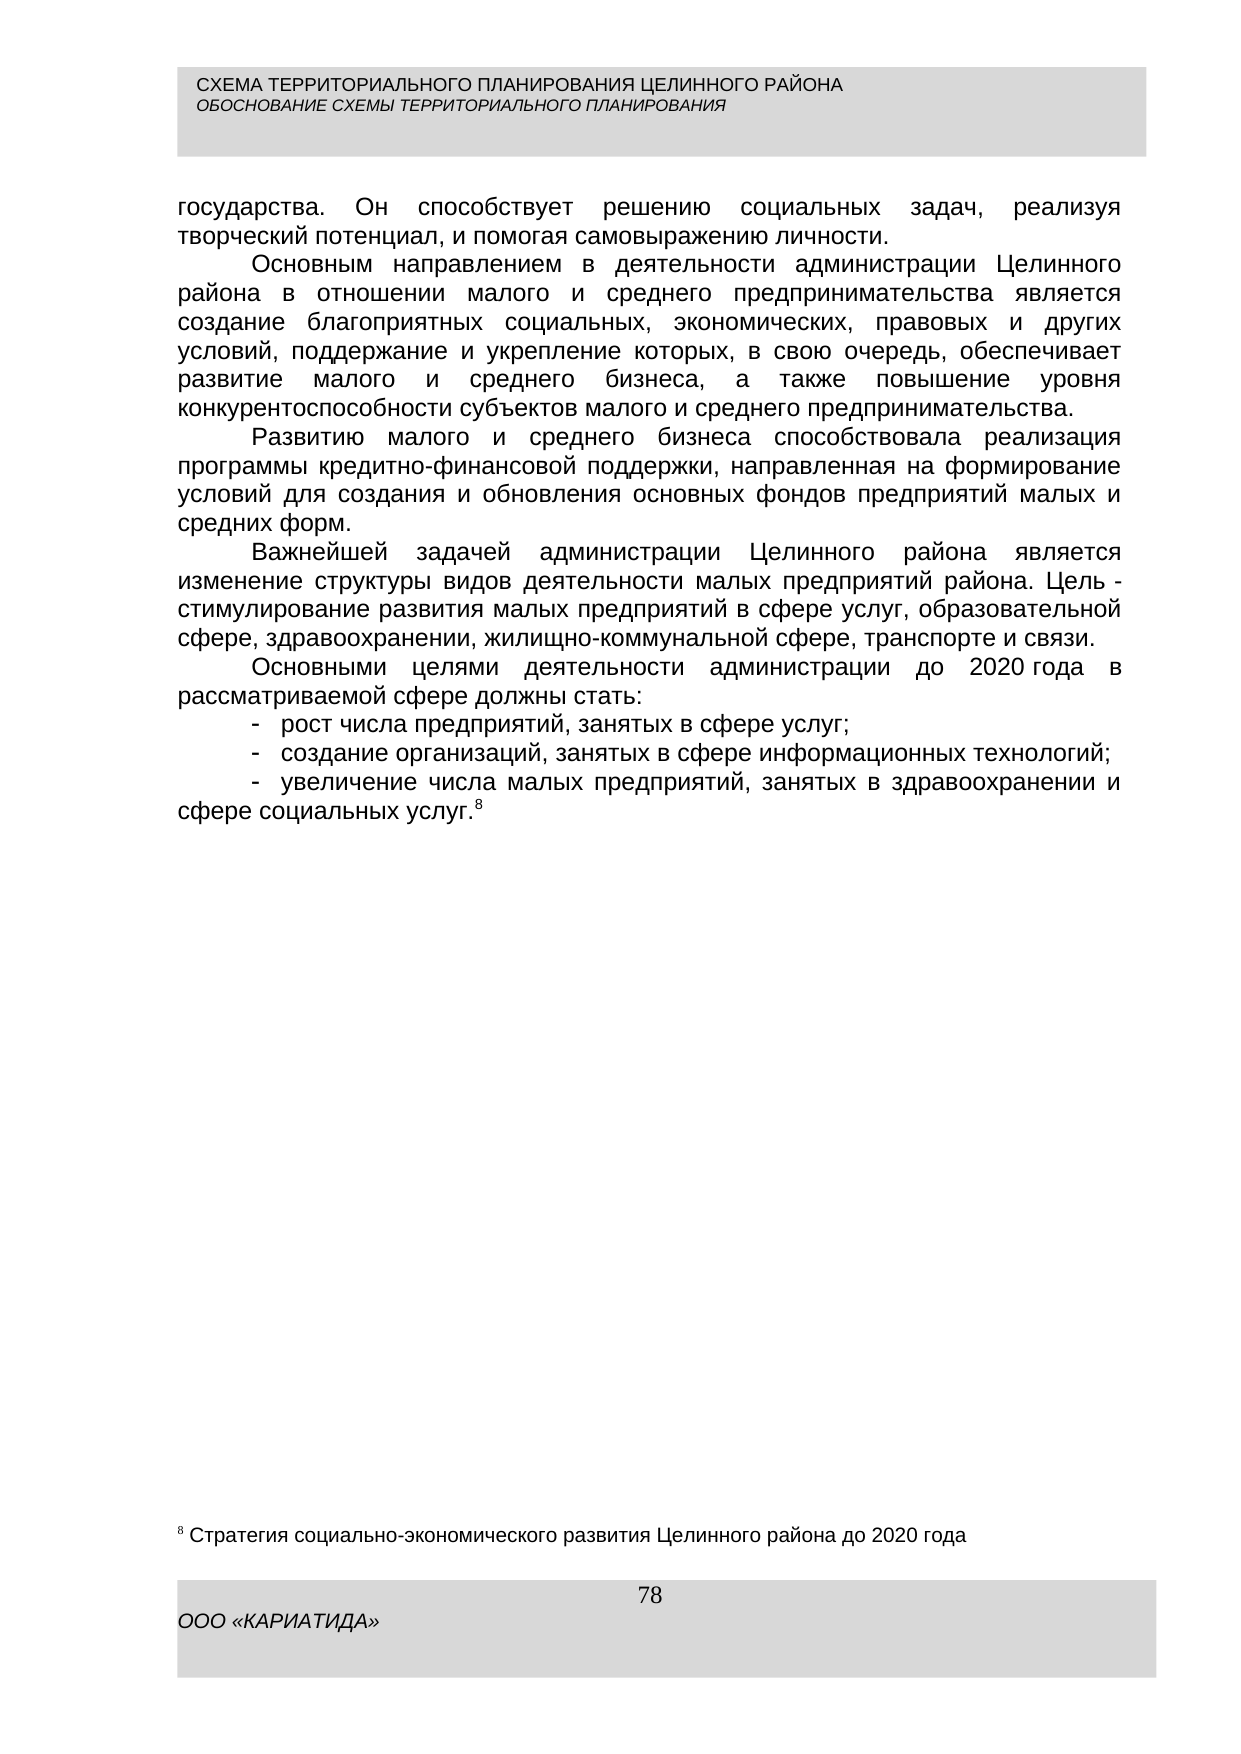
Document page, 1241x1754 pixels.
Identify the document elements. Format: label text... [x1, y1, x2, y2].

text Основным направлением в деятельности администрации Целинного района в отношении малого и среднего предпринимательства является создание благоприятных социальных, экономических, правовых и других условий, поддержание и укрепление которых, в свою очередь, обеспечивает развитие малого и среднего бизнеса, а также повышение уровня конкурентоспособности субъектов малого и среднего предпринимательства. [177, 249, 1122, 422]
text Основными целями деятельности администрации до 2020 года в рассматриваемой сфере должны стать: [177, 652, 1122, 709]
text Важнейшей задачей администрации Целинного района является изменение структуры видов деятельности малых предприятий района. Цель - стимулирование развития малых предприятий в сфере услуг, образовательной сфере, здравоохранении, жилищно-коммунальной сфере, транспорте и связи. [177, 537, 1122, 652]
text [177, 192, 1122, 249]
list создание организаций, занятых в сфере информационных технологий; [177, 738, 1122, 767]
text Развитию малого и среднего бизнеса способствовала реализация программы кредитно-финансовой поддержки, направленная на формирование условий для создания и обновления основных фондов предприятий малых и средних форм. [177, 422, 1122, 537]
list рост числа предприятий, занятых в сфере услуг; [177, 709, 1122, 738]
list увеличение числа малых предприятий, занятых в здравоохранении и сфере социальных услуг. [177, 767, 1122, 825]
